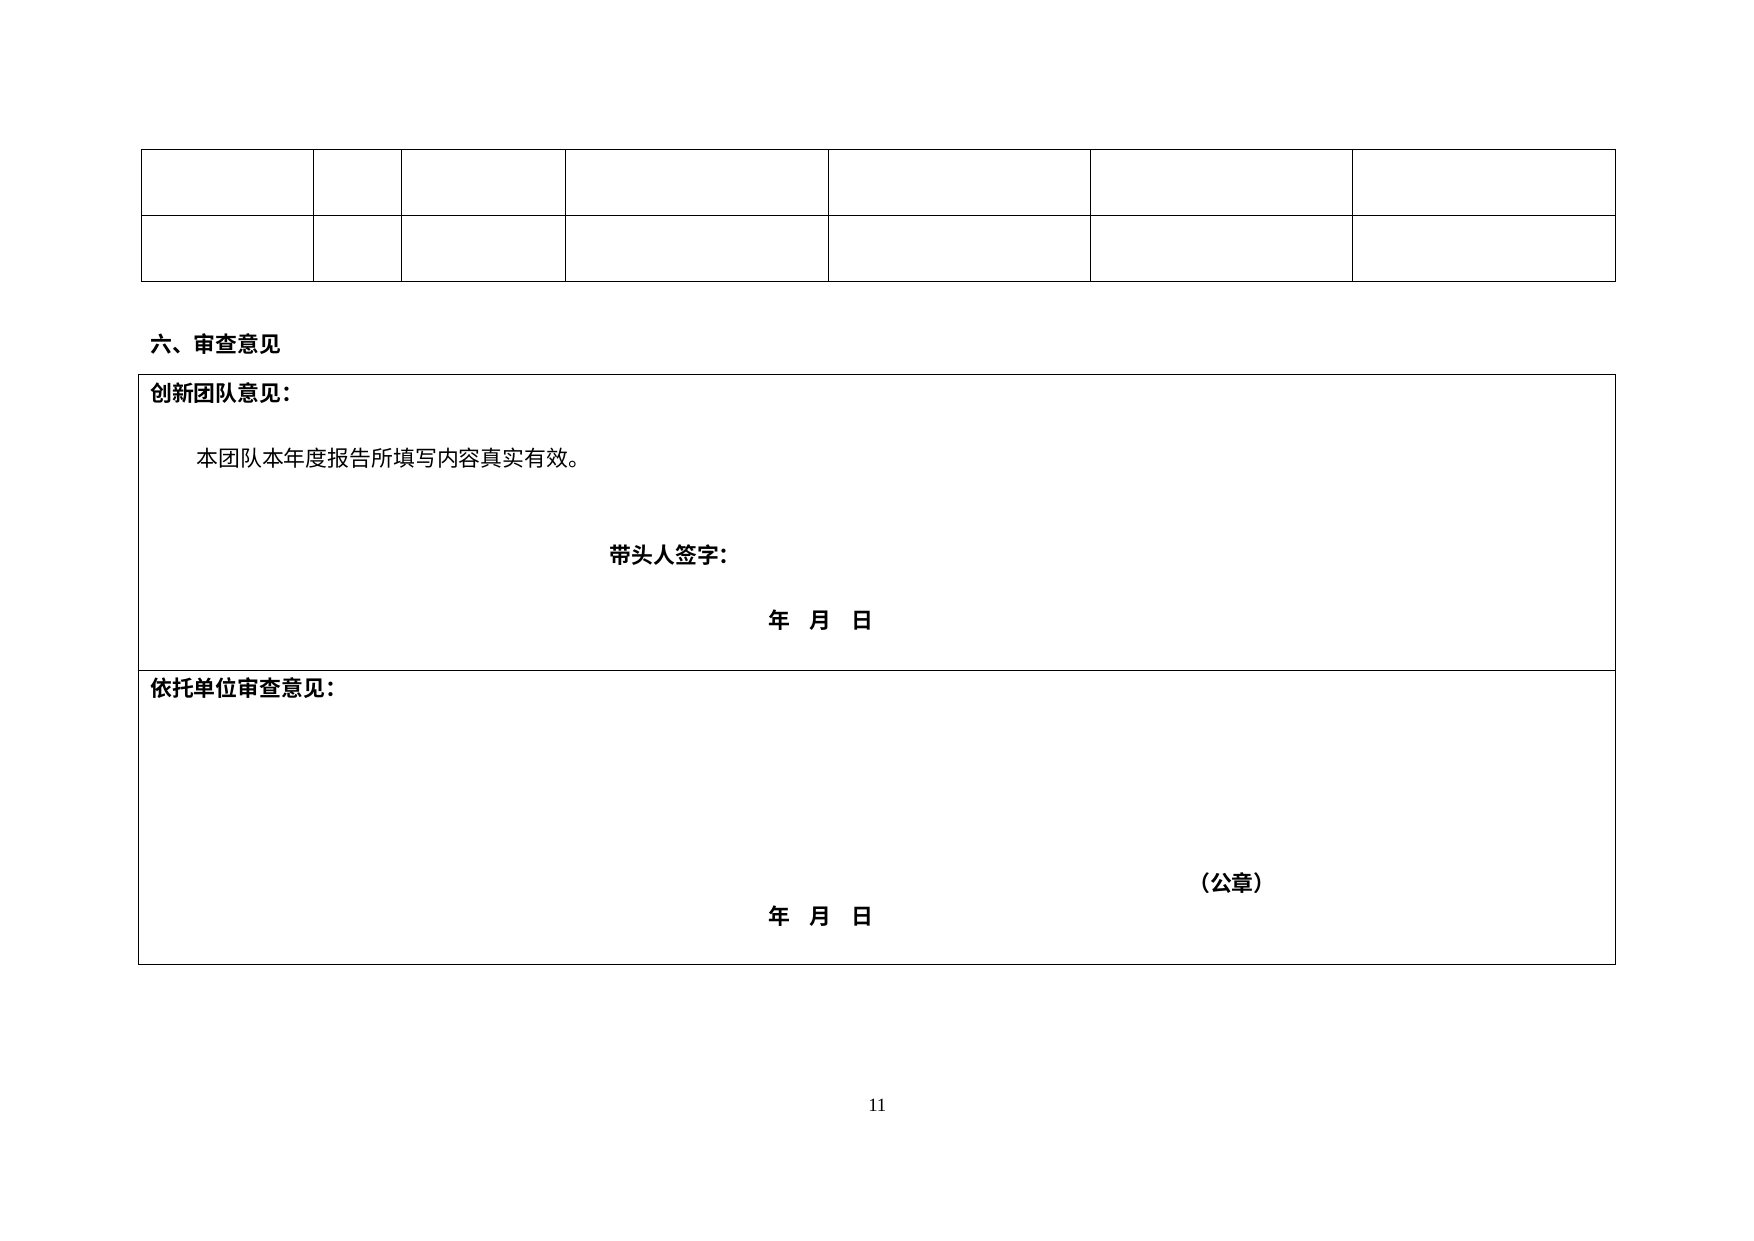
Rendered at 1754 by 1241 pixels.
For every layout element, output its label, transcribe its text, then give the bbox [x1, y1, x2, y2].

table_header 创新团队意见： 本团队本年度报告所填写内容真实有效。 带头人签字： 年 月 日 [139, 375, 1615, 670]
table_cell [402, 216, 565, 281]
table_cell [314, 150, 401, 215]
table_cell [566, 150, 828, 215]
table_cell [1353, 216, 1615, 281]
text 六、审查意见 [150, 327, 1604, 358]
table_cell 依托单位审查意见： （公章） 年 月 日 [139, 671, 1615, 964]
table_cell [829, 216, 1090, 281]
table_cell [829, 150, 1090, 215]
table_cell [566, 216, 828, 281]
table_cell [142, 216, 313, 281]
table_cell [142, 150, 313, 215]
table_cell [1091, 216, 1352, 281]
table_cell [402, 150, 565, 215]
table_cell [1353, 150, 1615, 215]
table_cell [314, 216, 401, 281]
table_cell [1091, 150, 1352, 215]
